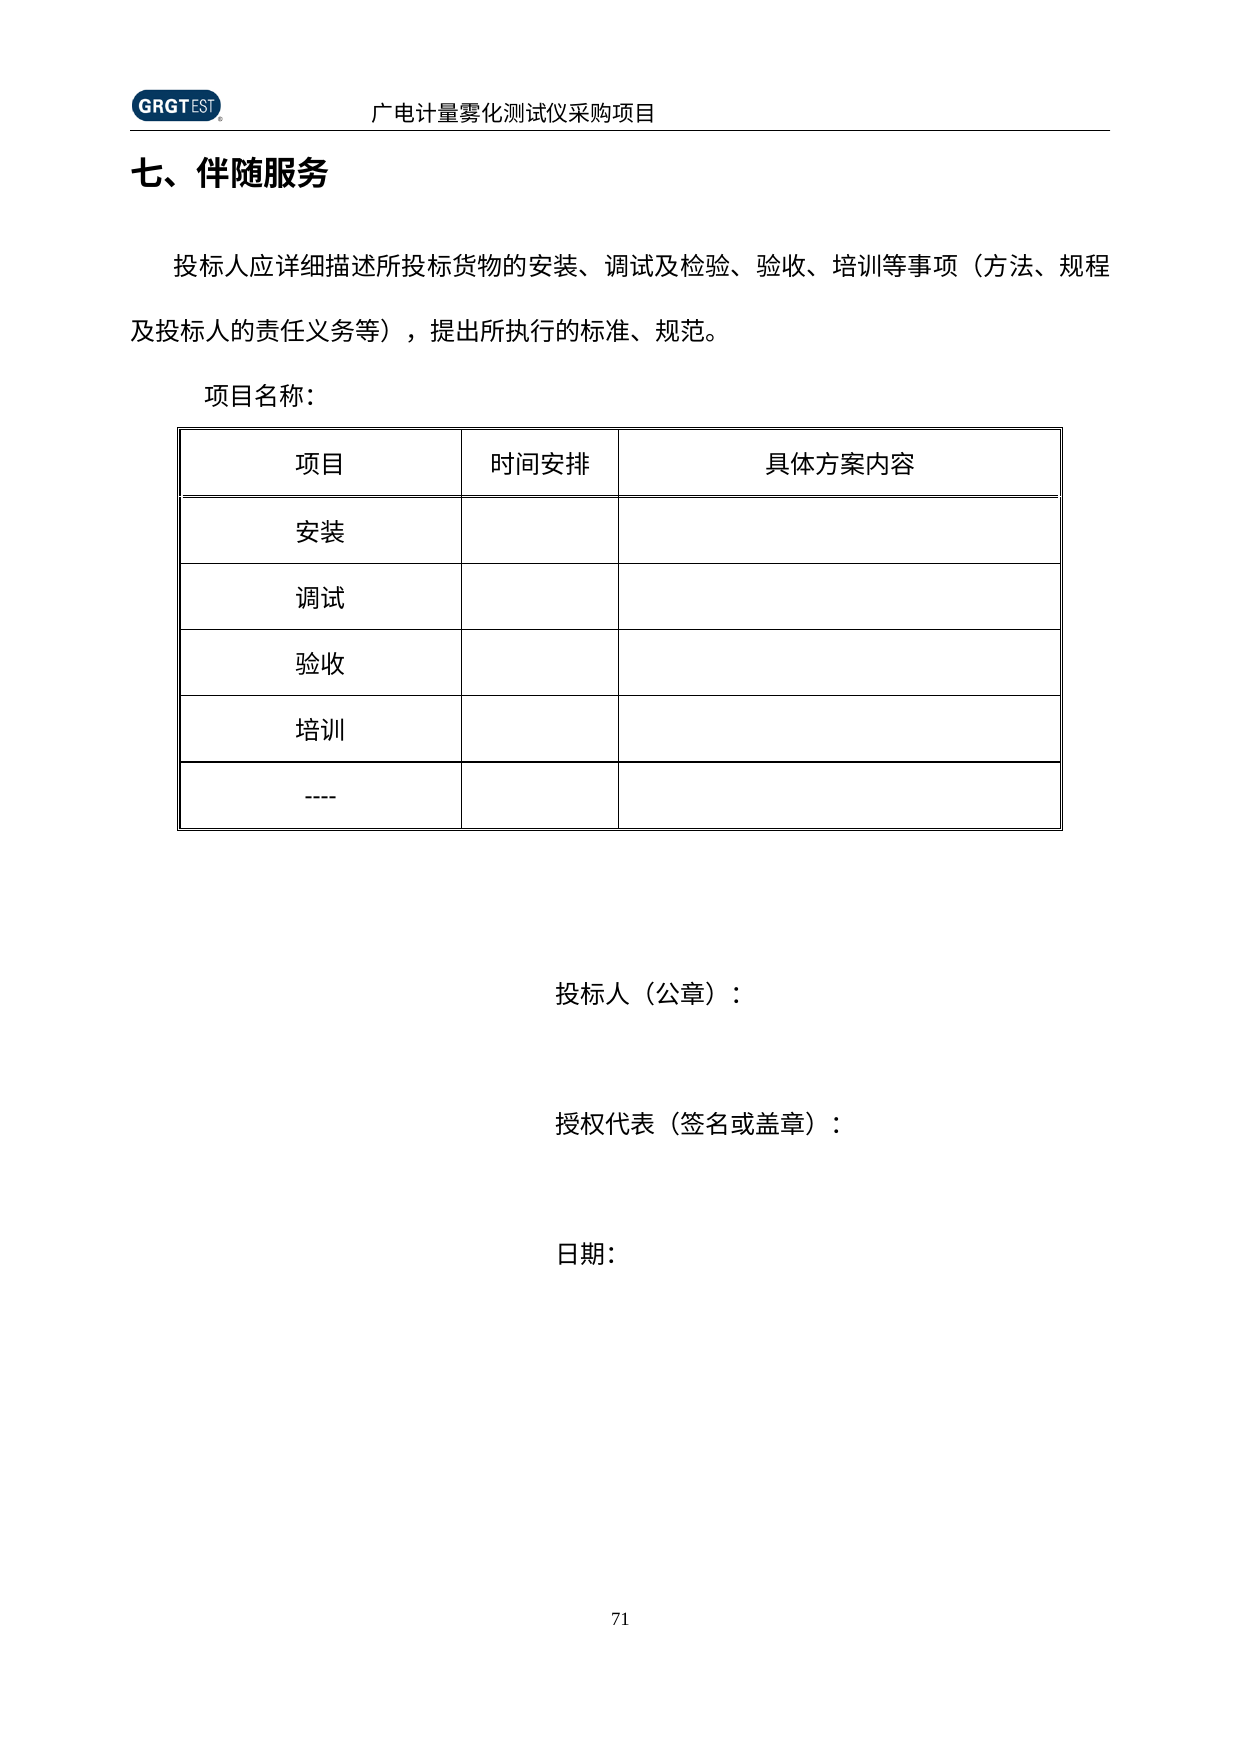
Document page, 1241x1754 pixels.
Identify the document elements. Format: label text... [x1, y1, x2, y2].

picture [129, 88, 224, 122]
table_cell [462, 498, 618, 563]
table_cell [462, 630, 618, 695]
text 投标人（公章）： [130, 961, 1110, 1026]
table_cell ---- [181, 763, 461, 827]
table_header 项目 [181, 430, 461, 495]
table_cell 培训 [181, 696, 461, 761]
table_cell [462, 696, 618, 761]
table_header 具体方案内容 [619, 430, 1060, 495]
text 投标人应详细描述所投标货物的安装、调试及检验、验收、培训等事项（方法、规程及投标人的责任义务等），提出所执行的标准、规范。 [130, 232, 1110, 362]
text 项目名称： [204, 362, 1110, 427]
table_cell [619, 630, 1060, 695]
table_header 时间安排 [462, 430, 618, 495]
subtitle 七、伴随服务 [130, 138, 1110, 203]
table_cell [619, 495, 1061, 563]
table_cell [462, 564, 618, 629]
table_cell 验收 [181, 630, 461, 695]
table_cell [462, 763, 618, 827]
table_cell [619, 696, 1060, 761]
text 日期： [130, 1221, 1110, 1286]
table_cell [619, 564, 1060, 629]
table_cell [619, 763, 1060, 827]
text 授权代表（签名或盖章）： [130, 1091, 1110, 1156]
table_cell 安装 [179, 495, 461, 563]
table_cell 调试 [181, 564, 461, 629]
